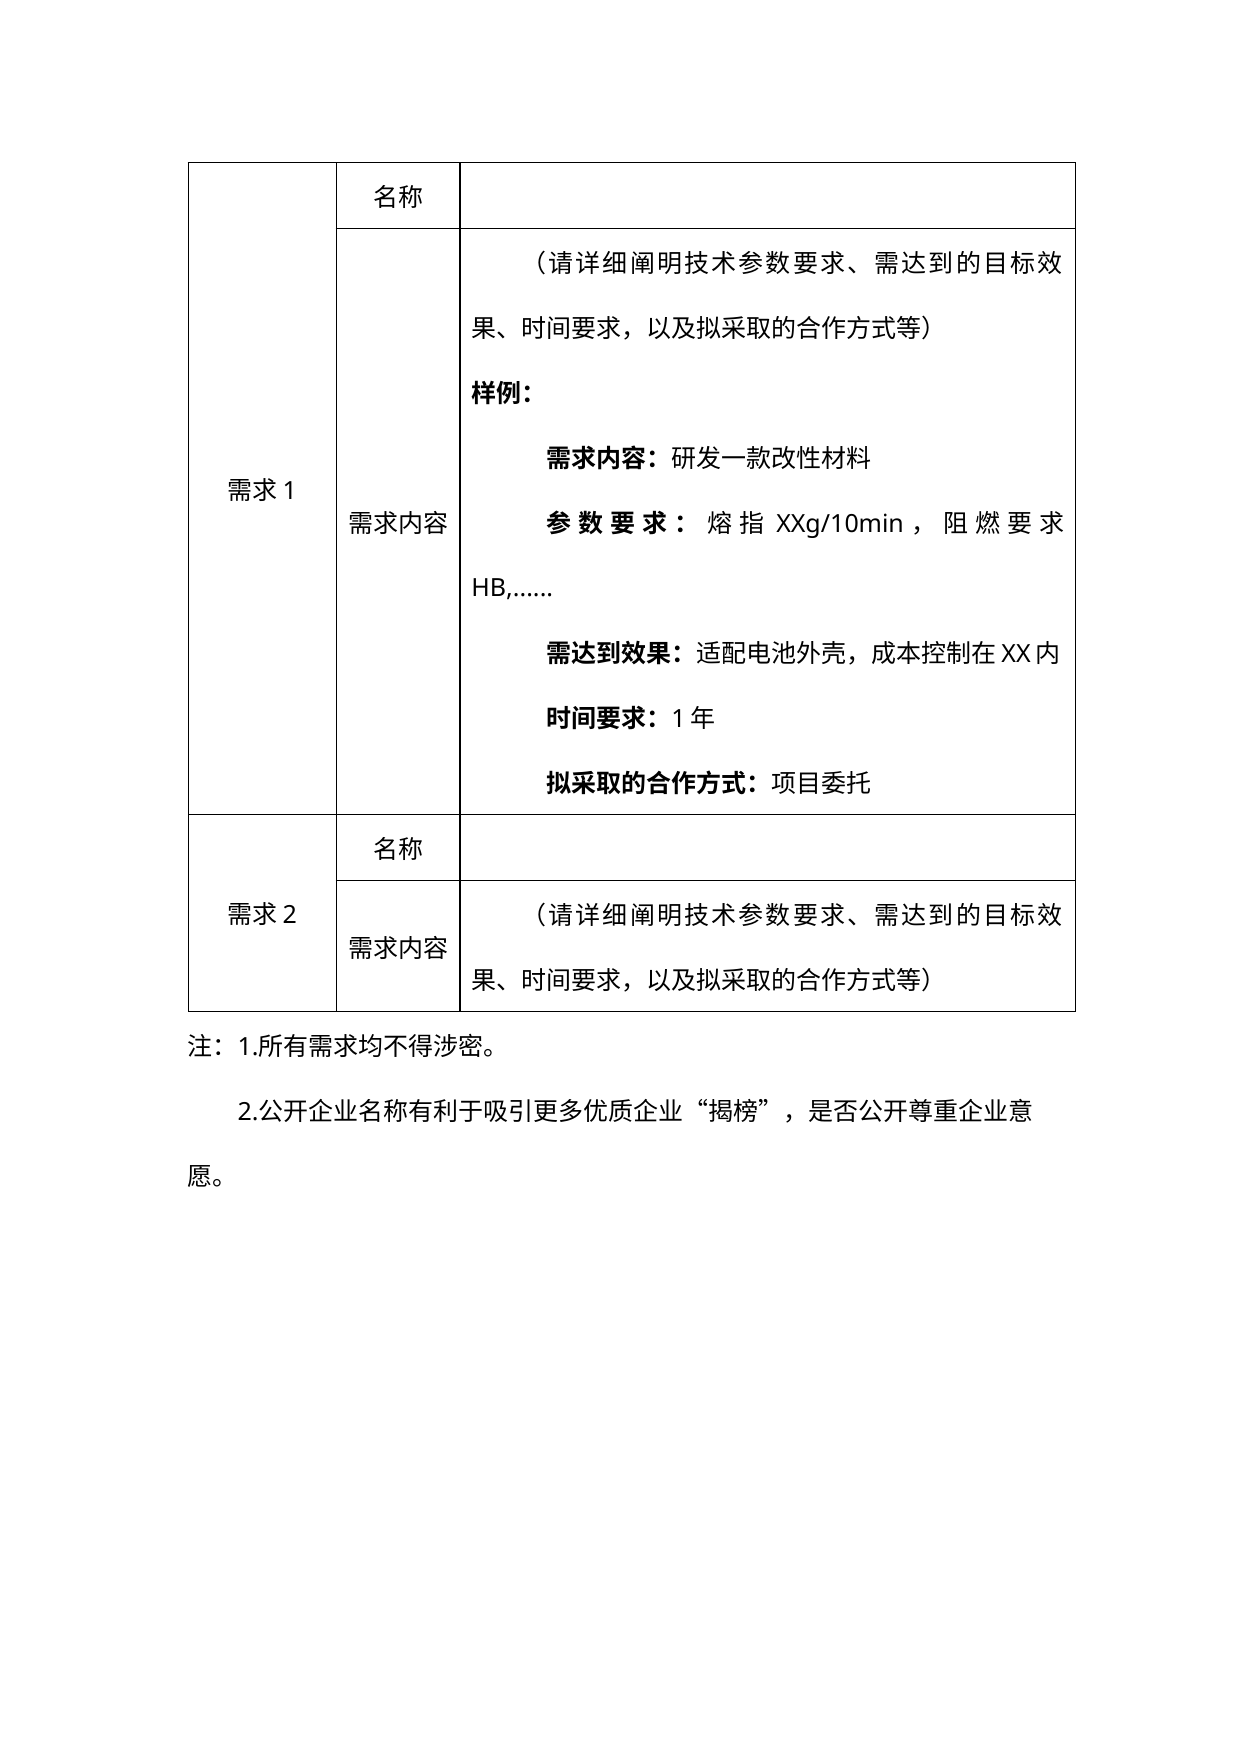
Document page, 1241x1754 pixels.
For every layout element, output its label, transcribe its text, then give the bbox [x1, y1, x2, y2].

text 注：1.所有需求均不得涉密。 [187, 1012, 1053, 1077]
table_cell 需求内容 [337, 881, 459, 1011]
table_cell （请详细阐明技术参数要求、需达到的目标效果、时间要求，以及拟采取的合作方式等） 样例： 需求内容：研发一款改性材料 参数要求：熔指XXg/10min，阻燃要求HB,...... 需达到效果：适配电池外壳，成本控制在XX内 时间要求：1年 拟采取的合作方式：项目委托 [461, 229, 1075, 814]
table_cell 需求2 [189, 815, 336, 1011]
table_cell 名称 [337, 815, 459, 880]
table_cell [461, 163, 1075, 228]
table_cell 名称 [337, 163, 459, 228]
table_cell 需求内容 [337, 229, 459, 814]
table_cell [461, 815, 1075, 880]
text 2.公开企业名称有利于吸引更多优质企业“揭榜”，是否公开尊重企业意愿。 [187, 1077, 1053, 1207]
table_cell （请详细阐明技术参数要求、需达到的目标效果、时间要求，以及拟采取的合作方式等） [461, 881, 1075, 1011]
table_cell 需求1 [189, 163, 336, 814]
